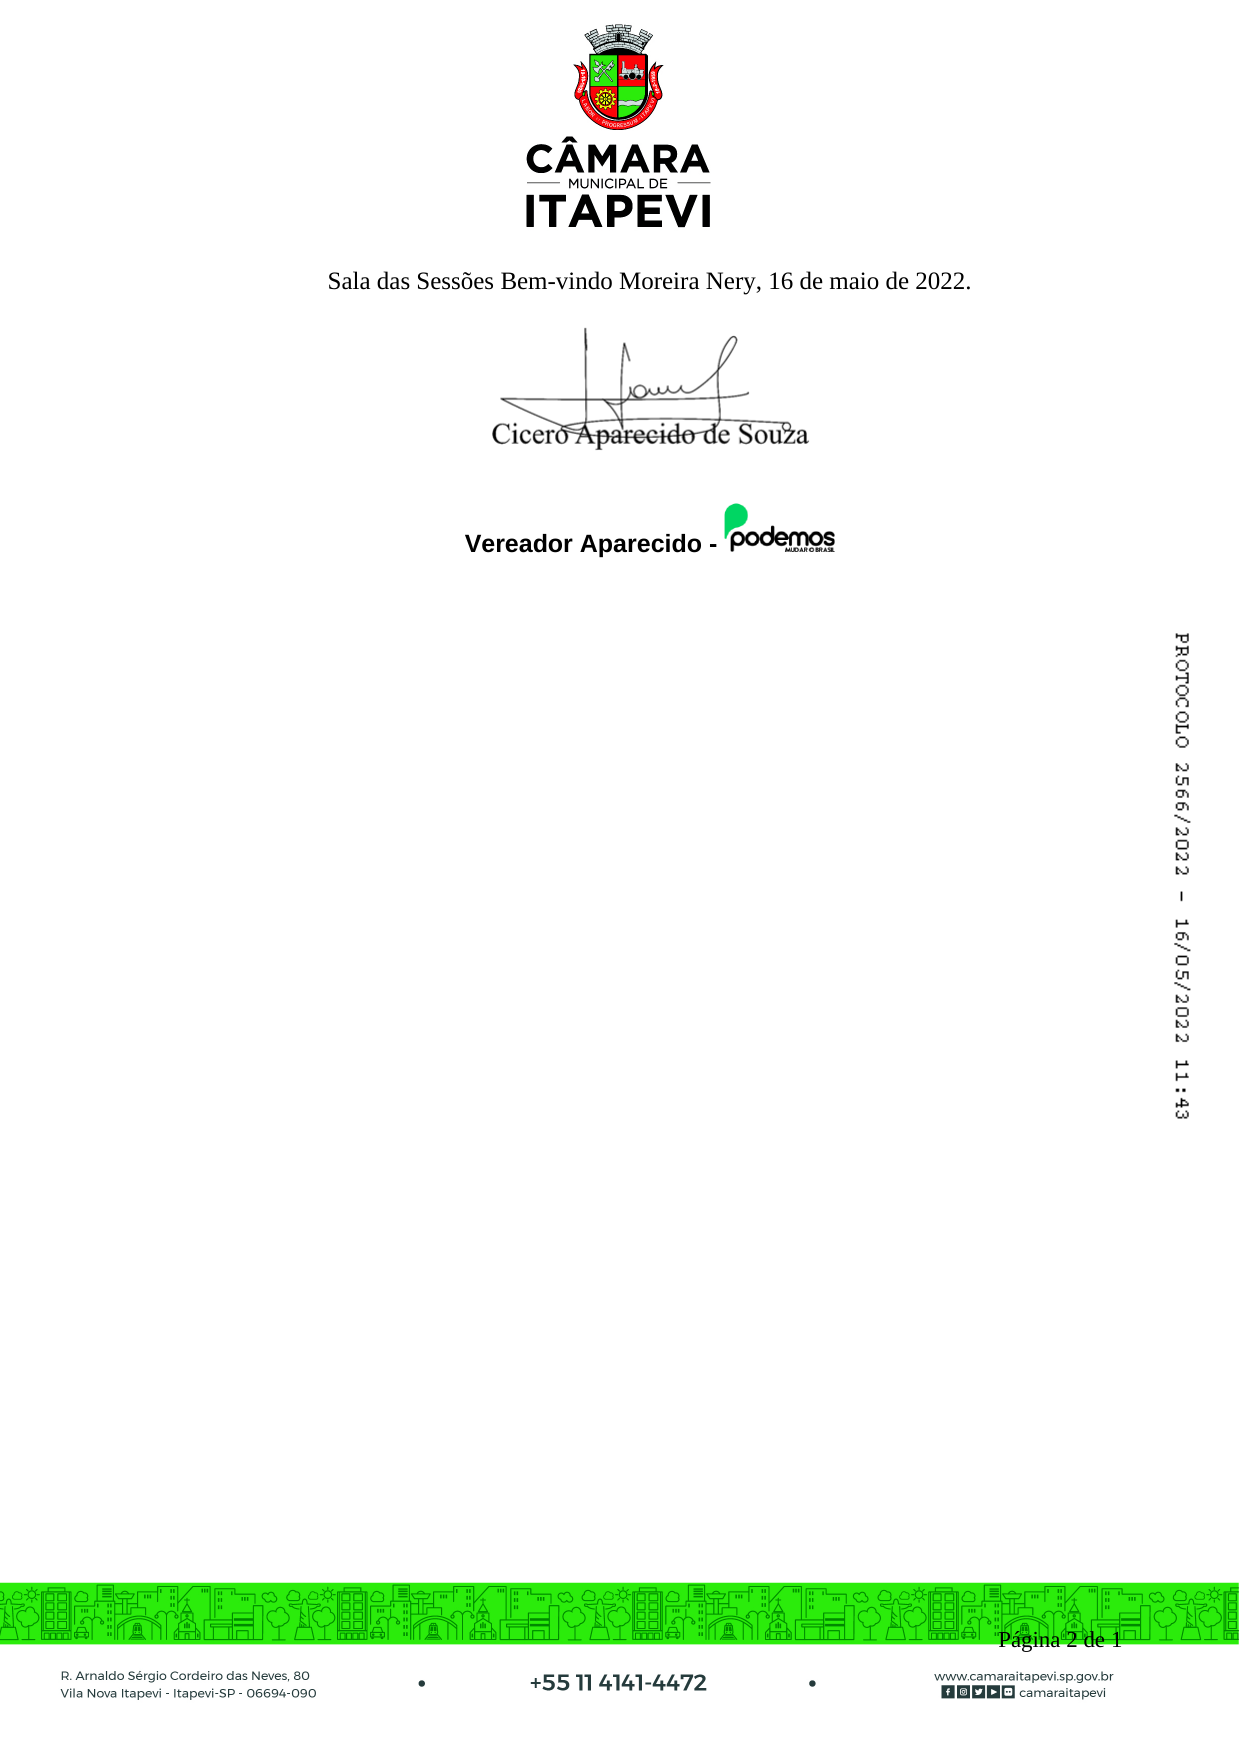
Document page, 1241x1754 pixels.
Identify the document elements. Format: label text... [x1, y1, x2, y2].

text Sala das Sessões Bem-vindo Moreira Nery, 16 de maio de 2022. [177, 266, 1122, 294]
text Vereador Aparecido - [177, 503, 1122, 557]
picture [0, 0, 1239, 1725]
